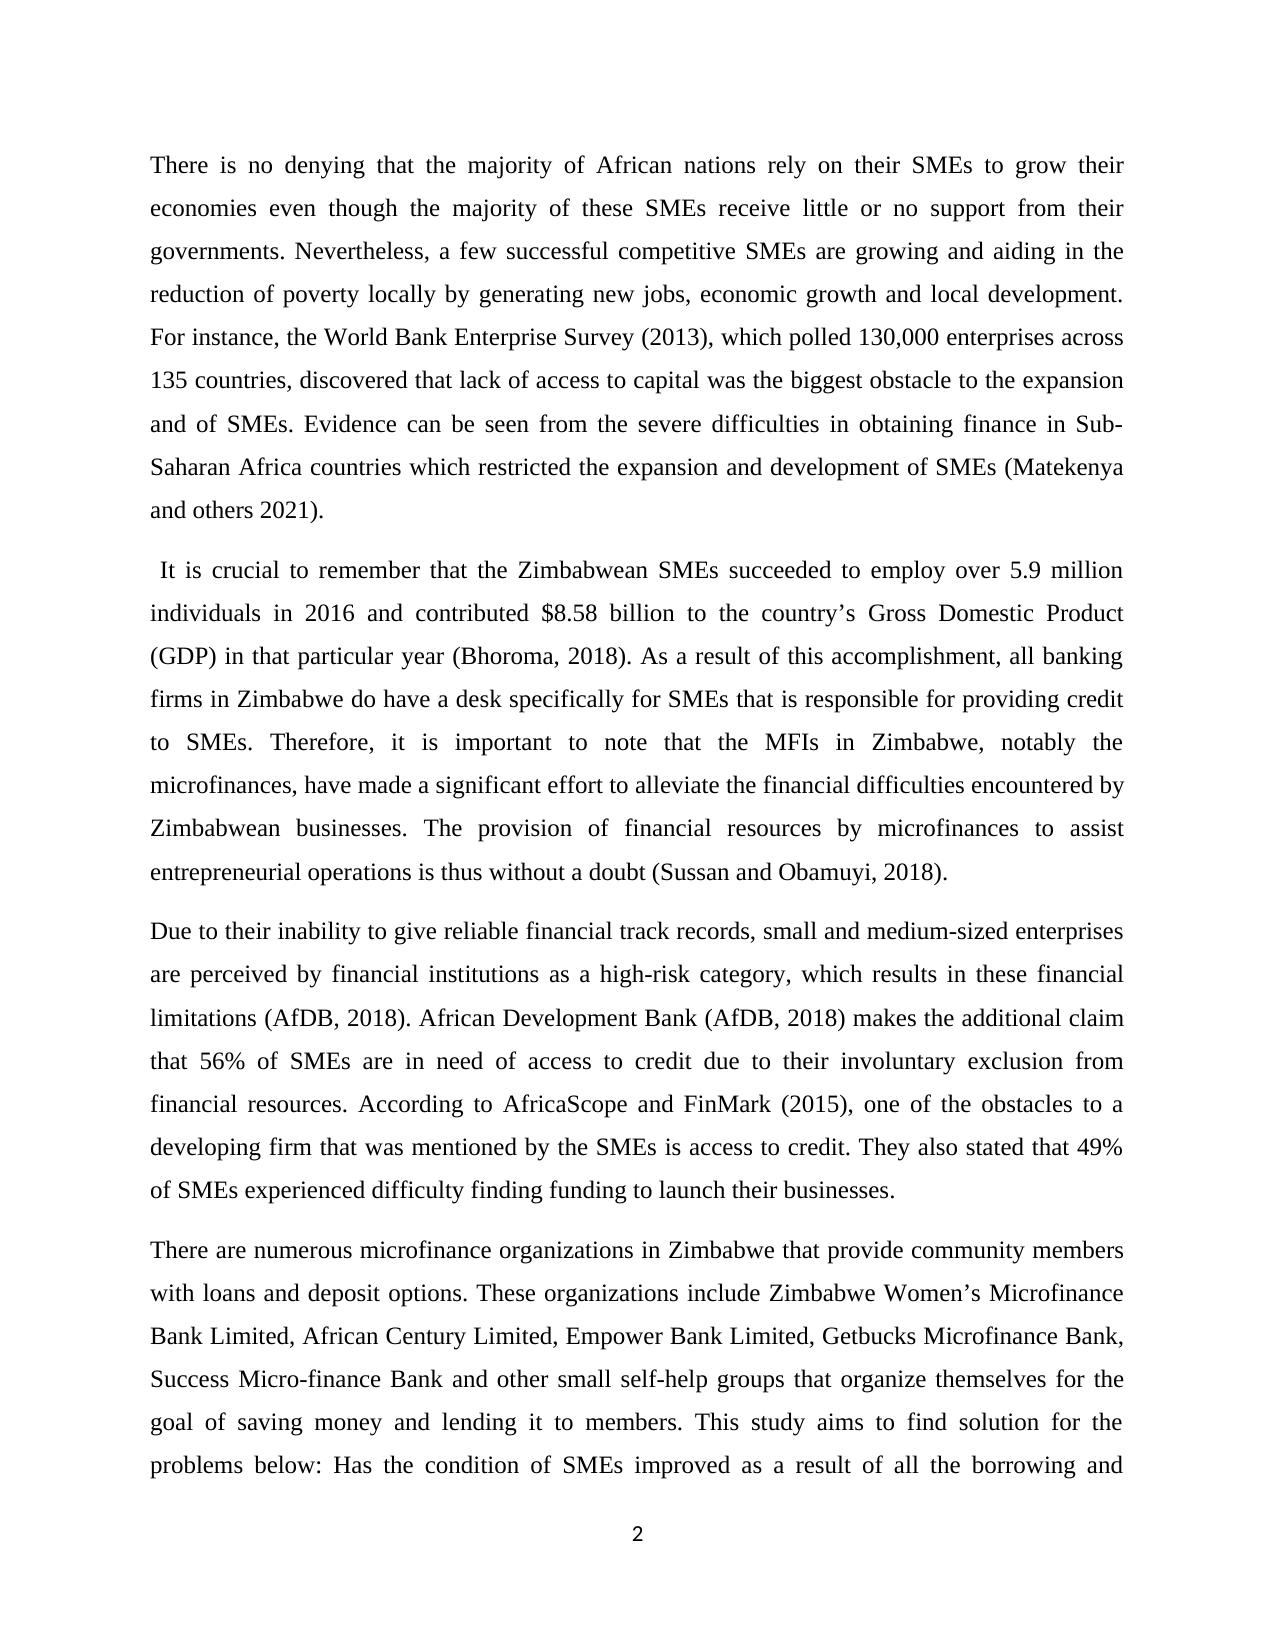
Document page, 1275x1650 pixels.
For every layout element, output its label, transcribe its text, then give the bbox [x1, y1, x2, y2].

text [150, 1235, 1125, 1479]
text It is crucial to remember that the Zimbabwean SMEs succeeded to employ over 5.9 million individuals in 2016 and contributed $8.58 billion to the country’s Gross Domestic Product (GDP) in that particular year (Bhoroma, 2018). As a result of this accomplishment, all banking firms in Zimbabwe do have a desk specifically for SMEs that is responsible for providing credit to SMEs. Therefore, it is important to note that the MFIs in Zimbabwe, notably the microfinances, have made a significant effort to alleviate the financial difficulties encountered by Zimbabwean businesses. The provision of financial resources by microfinances to assist entrepreneurial operations is thus without a doubt (Sussan and Obamuyi, 2018). [150, 555, 1125, 885]
text There is no denying that the majority of African nations rely on their SMEs to grow their economies even though the majority of these SMEs receive little or no support from their governments. Nevertheless, a few successful competitive SMEs are growing and aiding in the reduction of poverty locally by generating new jobs, economic growth and local development. For instance, the World Bank Enterprise Survey (2013), which polled 130,000 enterprises across 135 countries, discovered that lack of access to capital was the biggest obstacle to the expansion and of SMEs. Evidence can be seen from the severe difficulties in obtaining finance in Sub-Saharan Africa countries which restricted the expansion and development of SMEs (Matekenya and others 2021). [150, 150, 1125, 524]
text Due to their inability to give reliable financial track records, small and medium-sized enterprises are perceived by financial institutions as a high-risk category, which results in these financial limitations (AfDB, 2018). African Development Bank (AfDB, 2018) makes the additional claim that 56% of SMEs are in need of access to credit due to their involuntary exclusion from financial resources. According to AfricaScope and FinMark (2015), one of the obstacles to a developing firm that was mentioned by the SMEs is access to credit. They also stated that 49% of SMEs experienced difficulty finding funding to launch their businesses. [150, 916, 1125, 1204]
